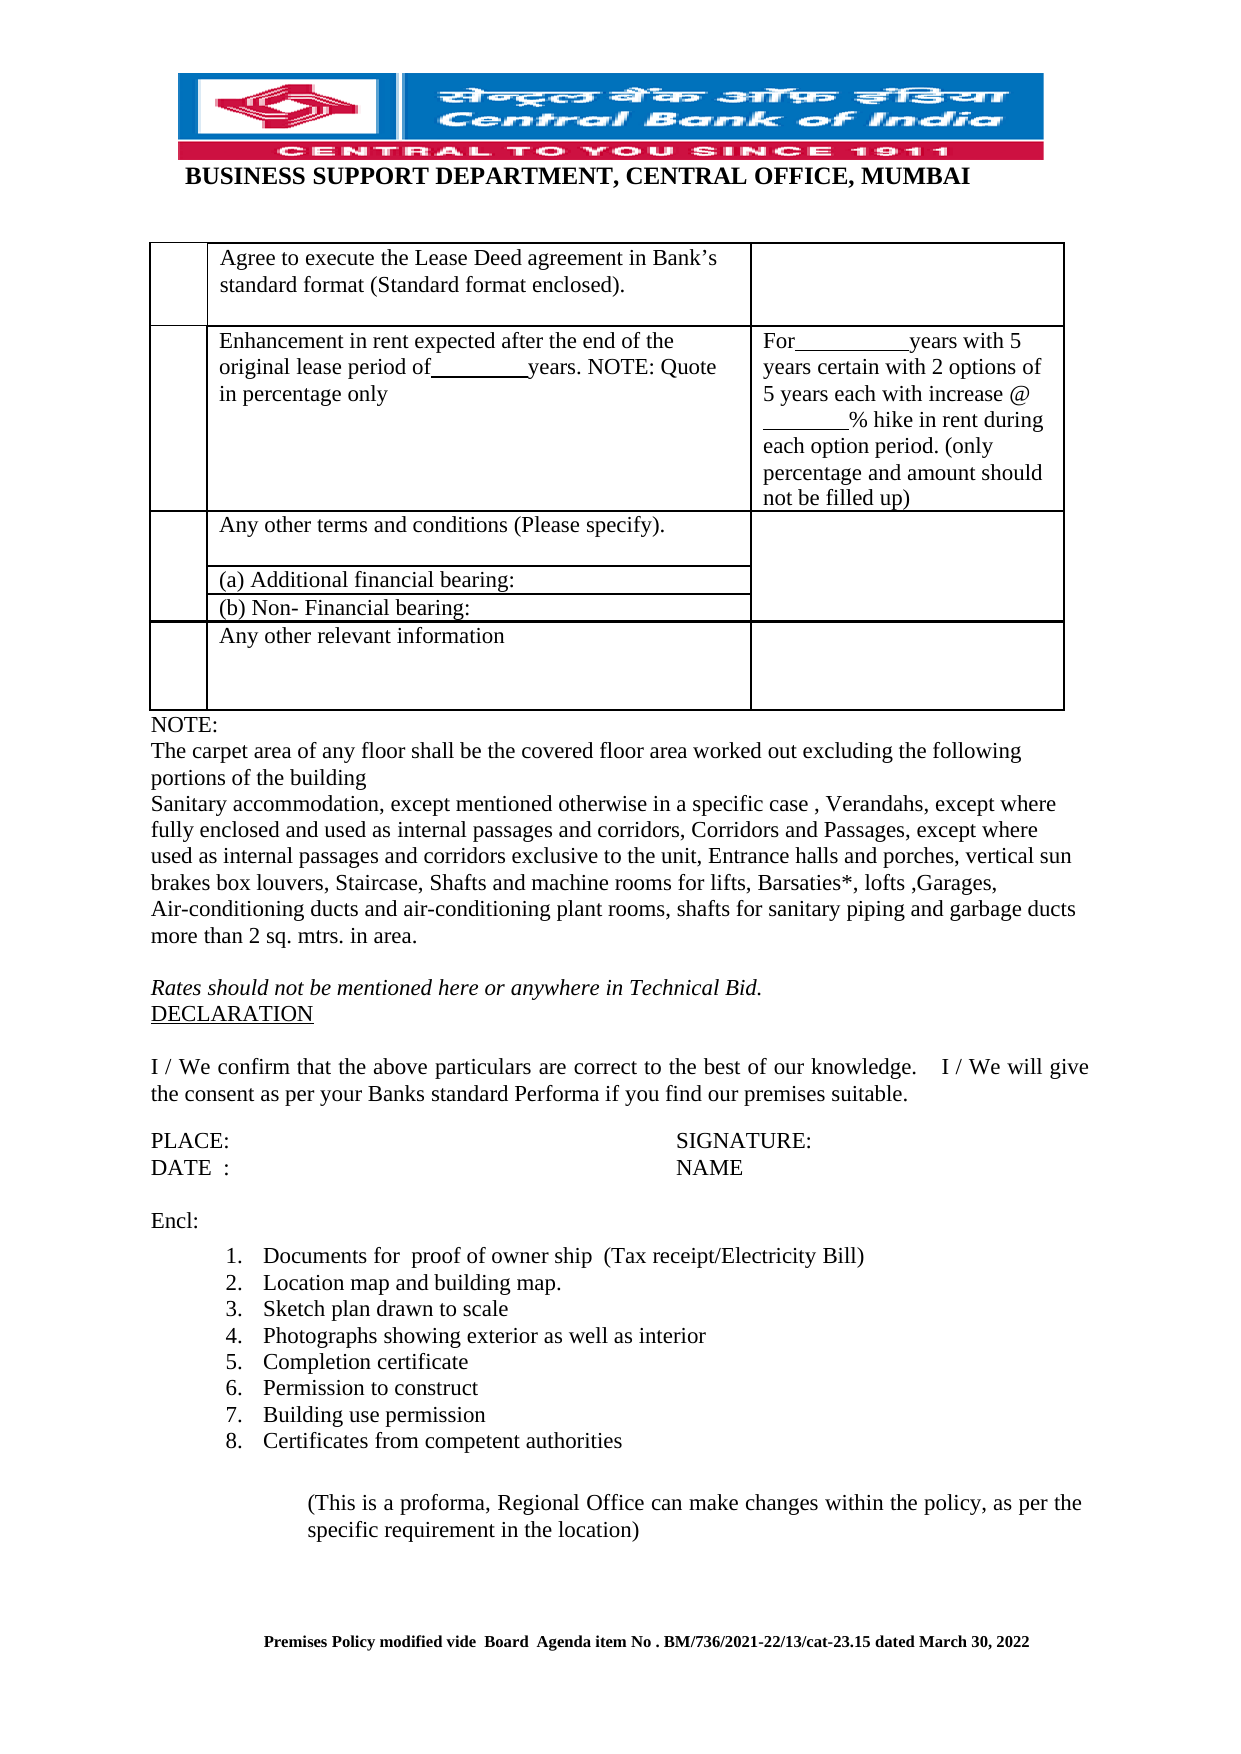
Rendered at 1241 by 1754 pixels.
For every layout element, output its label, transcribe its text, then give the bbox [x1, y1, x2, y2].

list Documents for proof of owner ship (Tax receipt/Electricity Bill) [225, 1242, 1186, 1269]
list Building use permission [225, 1401, 1186, 1427]
list Completion certificate [225, 1348, 1186, 1374]
text (This is a proforma, Regional Office can make changes within the policy, as per the specific requirement in the location) [307, 1489, 1091, 1542]
table_cell Any other relevant information [208, 623, 750, 709]
text Air-conditioning ducts and air-conditioning plant rooms, shafts for sanitary piping and garbage ducts more than 2 sq. mtrs. in area. [151, 895, 1078, 948]
table_cell Enhancement in rent expected after the end of the original lease period of years. NOTE: Quote in percentage only [208, 327, 750, 510]
text NOTE: [151, 711, 1186, 737]
text PLACE: SIGNATURE: [151, 1128, 1186, 1154]
list Permission to construct [225, 1374, 1186, 1401]
list Sketch plan drawn to scale [225, 1295, 1186, 1322]
table_cell (b) Non- Financial bearing: [208, 595, 750, 620]
text Rates should not be mentioned here or anywhere in Technical Bid. [151, 974, 1186, 1001]
table_cell [151, 326, 206, 510]
table_cell [151, 512, 206, 620]
text DATE : NAME [151, 1154, 1186, 1180]
table_cell [151, 623, 206, 709]
text Sanitary accommodation, except mentioned otherwise in a specific case , Verandahs, except where fully enclosed and used as internal passages and corridors, Corridors and Passages, except where used as internal passages and corridors exclusive to the unit, Entrance halls and porches, vertical sun brakes box louvers, Staircase, Shafts and machine rooms for lifts, Barsaties*, lofts ,Garages, [151, 790, 1074, 895]
table_cell (a) Additional financial bearing: [208, 567, 750, 592]
text DECLARATION [151, 1001, 1186, 1027]
table_cell [752, 512, 1063, 620]
table_header Agree to execute the Lease Deed agreement in Bank’s standard format (Standard format enclosed). [208, 244, 750, 325]
table_cell Any other terms and conditions (Please specify). [208, 512, 750, 565]
table_header [752, 244, 1063, 325]
list Certificates from competent authorities [225, 1427, 1186, 1454]
list Photographs showing exterior as well as interior [225, 1322, 1186, 1348]
list Location map and building map. [225, 1269, 1186, 1295]
picture [178, 73, 1044, 160]
table_header [151, 243, 207, 325]
table_cell [752, 623, 1063, 709]
text The carpet area of any floor shall be the covered floor area worked out excluding the following portions of the building [151, 737, 1024, 790]
text I / We confirm that the above particulars are correct to the best of our knowledge. I / We will give the consent as per your Banks standard Performa if you find our premises suitable. [151, 1053, 1090, 1106]
text Encl: [46, 1207, 199, 1233]
table_cell For years with 5 years certain with 2 options of 5 years each with increase @ % hike in rent during each option period. (only percentage and amount should not be filled up) [752, 327, 1063, 510]
